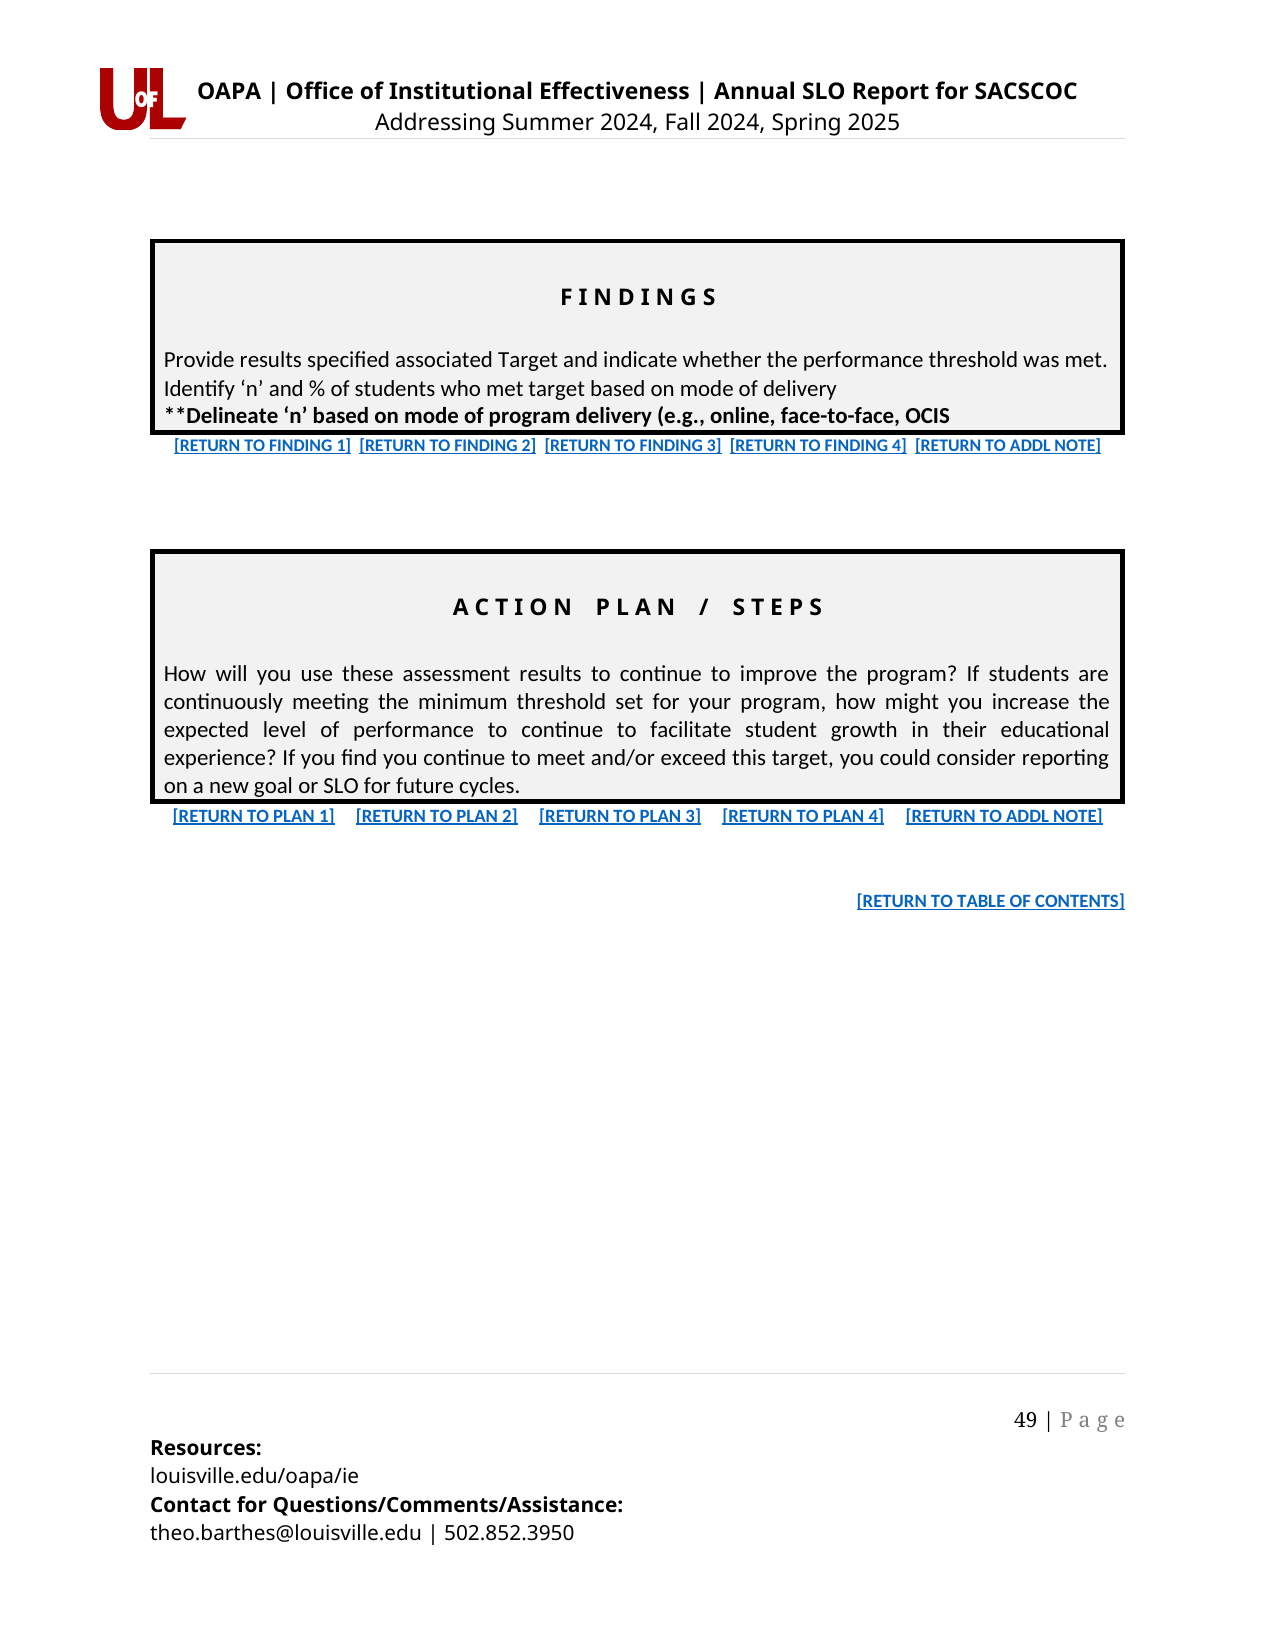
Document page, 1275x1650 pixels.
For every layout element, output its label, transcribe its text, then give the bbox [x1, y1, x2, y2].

table_header F I N D I N G S Provide results specified associated Target and indicate whether the performance threshold was met. Identify ‘n’ and % of students who met target based on mode of delivery **Delineate ‘n’ based on mode of program delivery (e.g., online, face-to-face, OCIS [155, 243, 1120, 430]
text [RETURN TO TABLE OF CONTENTS] [150, 889, 1125, 912]
picture [100, 68, 187, 130]
text [RETURN TO PLAN 1] [RETURN TO PLAN 2] [RETURN TO PLAN 3] [RETURN TO PLAN 4] [RETURN TO ADDL NOTE] [150, 804, 1125, 827]
table_header A C T I O N P L A N / S T E P S How will you use these assessment results to continue to improve the program? If students are continuously meeting the minimum threshold set for your program, how might you increase the expected level of performance to continue to facilitate student growth in their educational experience? If you find you continue to meet and/or exceed this target, you could consider reporting on a new goal or SLO for future cycles. [155, 554, 1120, 799]
text [RETURN TO FINDING 1] [RETURN TO FINDING 2] [RETURN TO FINDING 3] [RETURN TO FINDING 4] [RETURN TO ADDL NOTE] [150, 435, 1125, 486]
